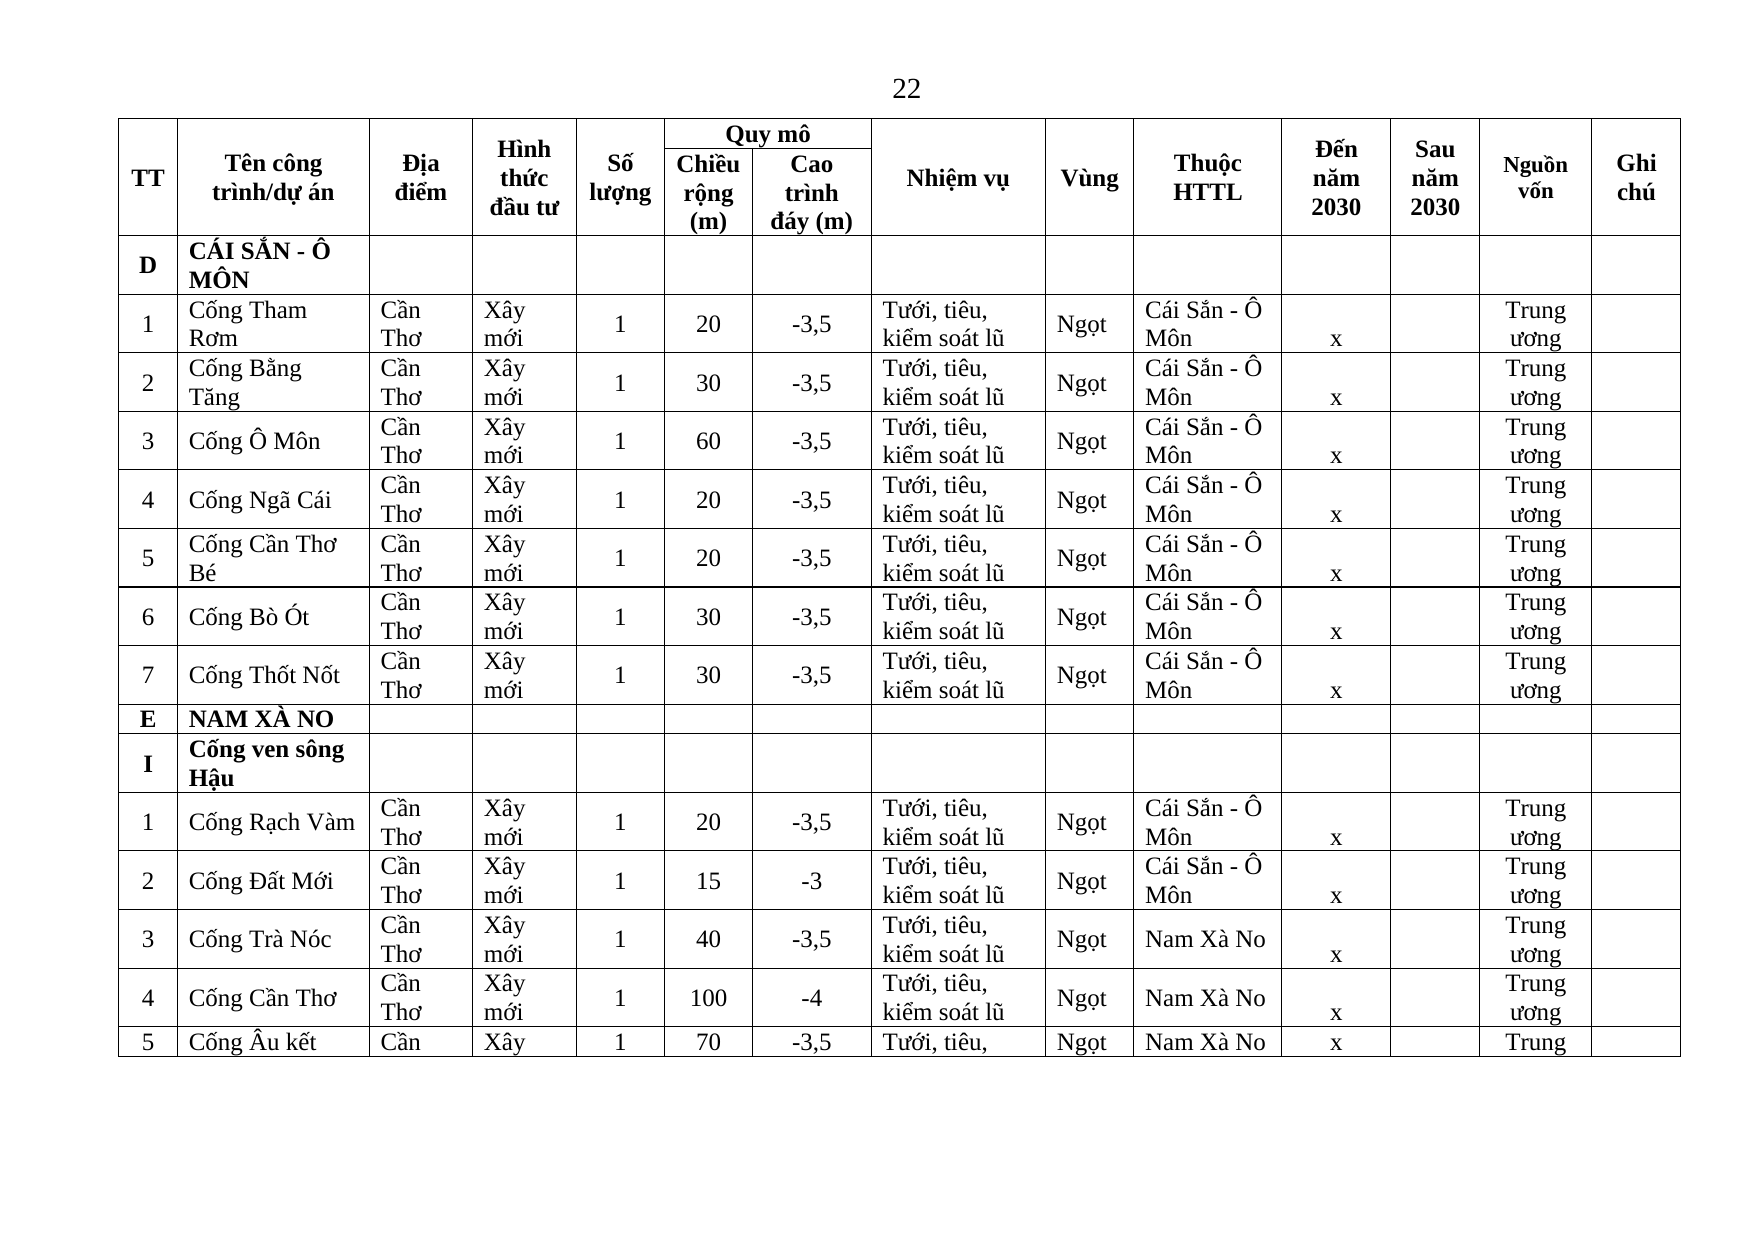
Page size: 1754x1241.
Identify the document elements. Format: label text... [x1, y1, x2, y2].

table_header Quy mô [665, 119, 871, 148]
table_cell Trung ương [1480, 412, 1591, 469]
table_header Đến năm 2030 [1282, 119, 1390, 235]
table_cell [1391, 646, 1479, 703]
table_cell [370, 705, 472, 733]
table_cell x [1282, 412, 1390, 469]
table_cell Xây mới [473, 529, 576, 586]
table_cell Cống Bò Ót [178, 588, 369, 645]
table_cell -3,5 [753, 793, 871, 850]
table_cell Tưới, tiêu, kiểm soát lũ [872, 969, 1045, 1026]
table_cell [1391, 529, 1479, 586]
table_cell [1592, 295, 1680, 352]
table_cell [370, 734, 472, 792]
table_cell [1592, 705, 1680, 733]
table_header Thuộc HTTL [1134, 119, 1281, 235]
table_cell 20 [665, 295, 752, 352]
table_cell Trung ương [1480, 295, 1591, 352]
table_cell Ngọt [1046, 588, 1133, 645]
table_cell Trung ương [1480, 1027, 1591, 1056]
table_cell 40 [665, 910, 752, 967]
table_cell [1391, 295, 1479, 352]
table_cell [1391, 353, 1479, 411]
table_cell Tưới, tiêu, kiểm soát lũ [872, 295, 1045, 352]
table_cell [577, 734, 664, 792]
table_cell Trung ương [1480, 793, 1591, 850]
table_header Tên công trình/dự án [178, 119, 369, 235]
table_cell -3,5 [753, 353, 871, 411]
table_cell [1282, 236, 1390, 294]
table_cell Tưới, tiêu, kiểm soát lũ [872, 1027, 1045, 1056]
table_cell 30 [665, 646, 752, 703]
table_cell Cần Thơ [370, 793, 472, 850]
table_cell [872, 236, 1045, 294]
table_header Ghi chú [1592, 119, 1680, 235]
table_cell [1391, 734, 1479, 792]
table_cell x [1282, 851, 1390, 909]
table_cell 1 [577, 646, 664, 703]
table_cell 70 [665, 1027, 752, 1056]
table_cell Xây mới [473, 470, 576, 528]
table_cell [1592, 851, 1680, 909]
table_cell NAM XÀ NO [178, 705, 369, 733]
table_cell [577, 236, 664, 294]
table_cell Ngọt [1046, 470, 1133, 528]
table_cell Trung ương [1480, 529, 1591, 586]
table_cell [1391, 412, 1479, 469]
table_cell [1391, 851, 1479, 909]
table_cell -4 [753, 969, 871, 1026]
table_cell Cần Thơ [370, 910, 472, 967]
table_cell [1046, 705, 1133, 733]
table_cell [1391, 969, 1479, 1026]
table_cell 1 [119, 295, 177, 352]
table_cell Ngọt [1046, 851, 1133, 909]
table_cell Chiều rộng (m) [665, 149, 752, 235]
table_cell [1391, 588, 1479, 645]
table_cell x [1282, 295, 1390, 352]
table_cell Xây mới [473, 1027, 576, 1056]
table_cell D [119, 236, 177, 294]
table_cell 30 [665, 588, 752, 645]
table_cell Ngọt [1046, 529, 1133, 586]
table_cell 5 [119, 529, 177, 586]
table_cell [1134, 734, 1281, 792]
table_cell Trung ương [1480, 588, 1591, 645]
table_cell 7 [119, 646, 177, 703]
table_cell 2 [119, 353, 177, 411]
table_cell -3,5 [753, 412, 871, 469]
table_cell 3 [119, 412, 177, 469]
table_cell Tưới, tiêu, kiểm soát lũ [872, 793, 1045, 850]
table_cell Xây mới [473, 851, 576, 909]
table_cell Cống Thốt Nốt [178, 646, 369, 703]
table_cell x [1282, 910, 1390, 967]
table_cell 3 [119, 910, 177, 967]
table_cell Cống Ô Môn [178, 412, 369, 469]
table_cell 1 [577, 529, 664, 586]
table_cell -3,5 [753, 295, 871, 352]
table_cell [1592, 1027, 1680, 1056]
table_cell [1134, 705, 1281, 733]
table_cell [1592, 236, 1680, 294]
table_cell 20 [665, 529, 752, 586]
table_cell 20 [665, 470, 752, 528]
table_cell [1282, 734, 1390, 792]
table_cell Cần Thơ [370, 851, 472, 909]
table_cell Cao trình đáy (m) [753, 149, 871, 235]
table_cell Ngọt [1046, 295, 1133, 352]
table_cell 1 [577, 588, 664, 645]
table_cell Tưới, tiêu, kiểm soát lũ [872, 851, 1045, 909]
table_cell Ngọt [1046, 353, 1133, 411]
table_cell Cái Sắn - Ô Môn [1134, 412, 1281, 469]
table_cell 6 [119, 588, 177, 645]
table_cell [1592, 646, 1680, 703]
table_cell CÁI SẮN - Ô MÔN [178, 236, 369, 294]
table_cell Trung ương [1480, 470, 1591, 528]
table_cell [1480, 734, 1591, 792]
table_cell Xây mới [473, 969, 576, 1026]
table_header Vùng [1046, 119, 1133, 235]
table_header Địa điểm [370, 119, 472, 235]
table_cell Trung ương [1480, 969, 1591, 1026]
table_cell Cống Bằng Tăng [178, 353, 369, 411]
table_cell 1 [577, 412, 664, 469]
table_cell [872, 705, 1045, 733]
table_cell x [1282, 646, 1390, 703]
table_cell Cái Sắn - Ô Môn [1134, 588, 1281, 645]
table_cell x [1282, 588, 1390, 645]
table_cell 15 [665, 851, 752, 909]
table_cell 20 [665, 793, 752, 850]
table_cell [1592, 529, 1680, 586]
table_cell Tưới, tiêu, kiểm soát lũ [872, 470, 1045, 528]
table_cell x [1282, 470, 1390, 528]
table_cell -3,5 [753, 1027, 871, 1056]
table_cell [1282, 705, 1390, 733]
table_header Nguồn vốn [1480, 119, 1591, 235]
table_header Hình thức đầu tư [473, 119, 576, 235]
table_cell Cống Rạch Vàm [178, 793, 369, 850]
table_cell Nam Xà No [1134, 1027, 1281, 1056]
table_cell Trung ương [1480, 910, 1591, 967]
table_cell E [119, 705, 177, 733]
table_cell [1480, 236, 1591, 294]
table_cell Cống Trà Nóc [178, 910, 369, 967]
table_cell 1 [577, 851, 664, 909]
table_cell [1592, 910, 1680, 967]
table_cell Trung ương [1480, 353, 1591, 411]
table_cell Cống Cần Thơ [178, 969, 369, 1026]
table_cell Cái Sắn - Ô Môn [1134, 295, 1281, 352]
table_header Sau năm 2030 [1391, 119, 1479, 235]
table_cell x [1282, 353, 1390, 411]
table_cell -3,5 [753, 529, 871, 586]
table_cell [1480, 705, 1591, 733]
table_cell 1 [119, 793, 177, 850]
table_cell 1 [577, 969, 664, 1026]
table_cell x [1282, 529, 1390, 586]
table_cell Tưới, tiêu, kiểm soát lũ [872, 353, 1045, 411]
table_cell Cần Thơ [370, 969, 472, 1026]
table_cell [577, 705, 664, 733]
table_cell Cống Đất Mới [178, 851, 369, 909]
table_cell x [1282, 793, 1390, 850]
table_cell Cần Thơ [370, 1027, 472, 1056]
table_cell Xây mới [473, 588, 576, 645]
table_cell x [1282, 969, 1390, 1026]
table_cell -3 [753, 851, 871, 909]
table_cell Ngọt [1046, 646, 1133, 703]
table_cell Cần Thơ [370, 353, 472, 411]
table_cell Cống Âu kết hợp trạm bơm Bình Thủy [178, 1027, 369, 1056]
table_header TT [119, 119, 177, 235]
table_cell Cống ven sông Hậu [178, 734, 369, 792]
table_cell Tưới, tiêu, kiểm soát lũ [872, 529, 1045, 586]
table_cell [1046, 734, 1133, 792]
table_cell 1 [577, 910, 664, 967]
table_cell -3,5 [753, 910, 871, 967]
table_cell 1 [577, 1027, 664, 1056]
table_cell Cái Sắn - Ô Môn [1134, 646, 1281, 703]
table_cell 1 [577, 793, 664, 850]
table_cell Xây mới [473, 353, 576, 411]
table_cell Cần Thơ [370, 412, 472, 469]
table_cell Ngọt [1046, 969, 1133, 1026]
table_cell Cống Tham Rơm [178, 295, 369, 352]
table_cell 30 [665, 353, 752, 411]
table_cell Xây mới [473, 412, 576, 469]
table_cell [1592, 588, 1680, 645]
table_cell 2 [119, 851, 177, 909]
table_cell [665, 705, 752, 733]
table_cell 1 [577, 470, 664, 528]
table_cell [1391, 470, 1479, 528]
table_cell [1592, 412, 1680, 469]
table_cell Xây mới [473, 793, 576, 850]
table_cell Xây mới [473, 295, 576, 352]
table_cell [473, 734, 576, 792]
table_cell [1391, 793, 1479, 850]
table_cell 100 [665, 969, 752, 1026]
table_cell Tưới, tiêu, kiểm soát lũ [872, 588, 1045, 645]
table_cell Xây mới [473, 646, 576, 703]
table_cell [753, 705, 871, 733]
table_cell [473, 236, 576, 294]
table_cell 4 [119, 969, 177, 1026]
table_cell Tưới, tiêu, kiểm soát lũ [872, 910, 1045, 967]
table_cell [1592, 969, 1680, 1026]
table_cell [665, 236, 752, 294]
table_cell 60 [665, 412, 752, 469]
table_cell Ngọt [1046, 910, 1133, 967]
table_cell [1391, 1027, 1479, 1056]
table_cell [1592, 734, 1680, 792]
table_cell Cống Ngã Cái [178, 470, 369, 528]
table_cell [1134, 236, 1281, 294]
table_cell 5 [119, 1027, 177, 1056]
table_cell 4 [119, 470, 177, 528]
table_cell Tưới, tiêu, kiểm soát lũ [872, 412, 1045, 469]
table_cell Cần Thơ [370, 529, 472, 586]
table_cell Cần Thơ [370, 295, 472, 352]
table_cell Ngọt [1046, 793, 1133, 850]
table_cell [1391, 236, 1479, 294]
table_cell [1391, 910, 1479, 967]
table_cell Cái Sắn - Ô Môn [1134, 851, 1281, 909]
table_cell 1 [577, 295, 664, 352]
table_cell Cái Sắn - Ô Môn [1134, 529, 1281, 586]
table_cell Cái Sắn - Ô Môn [1134, 353, 1281, 411]
table_cell Cần Thơ [370, 646, 472, 703]
table_cell Cái Sắn - Ô Môn [1134, 470, 1281, 528]
table_cell [665, 734, 752, 792]
table_cell [1592, 793, 1680, 850]
table_cell Cần Thơ [370, 470, 472, 528]
table_cell [370, 236, 472, 294]
table_cell [1046, 236, 1133, 294]
table_cell Cống Cần Thơ Bé [178, 529, 369, 586]
table_cell Nam Xà No [1134, 969, 1281, 1026]
table_cell Ngọt [1046, 412, 1133, 469]
table_cell [1391, 705, 1479, 733]
table_cell [1592, 470, 1680, 528]
table_cell Xây mới [473, 910, 576, 967]
table_cell -3,5 [753, 588, 871, 645]
table_header Nhiệm vụ [872, 119, 1045, 235]
table_cell -3,5 [753, 470, 871, 528]
table_cell Ngọt [1046, 1027, 1133, 1056]
table_cell I [119, 734, 177, 792]
table_cell Cái Sắn - Ô Môn [1134, 793, 1281, 850]
table_cell Trung ương [1480, 646, 1591, 703]
table_cell Tưới, tiêu, kiểm soát lũ [872, 646, 1045, 703]
table_cell [753, 734, 871, 792]
table_cell x [1282, 1027, 1390, 1056]
table_cell 1 [577, 353, 664, 411]
table_cell Trung ương [1480, 851, 1591, 909]
table_cell -3,5 [753, 646, 871, 703]
table_header Số lượng [577, 119, 664, 235]
table_cell [872, 734, 1045, 792]
table_cell [1592, 353, 1680, 411]
table_cell [473, 705, 576, 733]
table_cell Nam Xà No [1134, 910, 1281, 967]
table_cell Cần Thơ [370, 588, 472, 645]
table_cell [753, 236, 871, 294]
